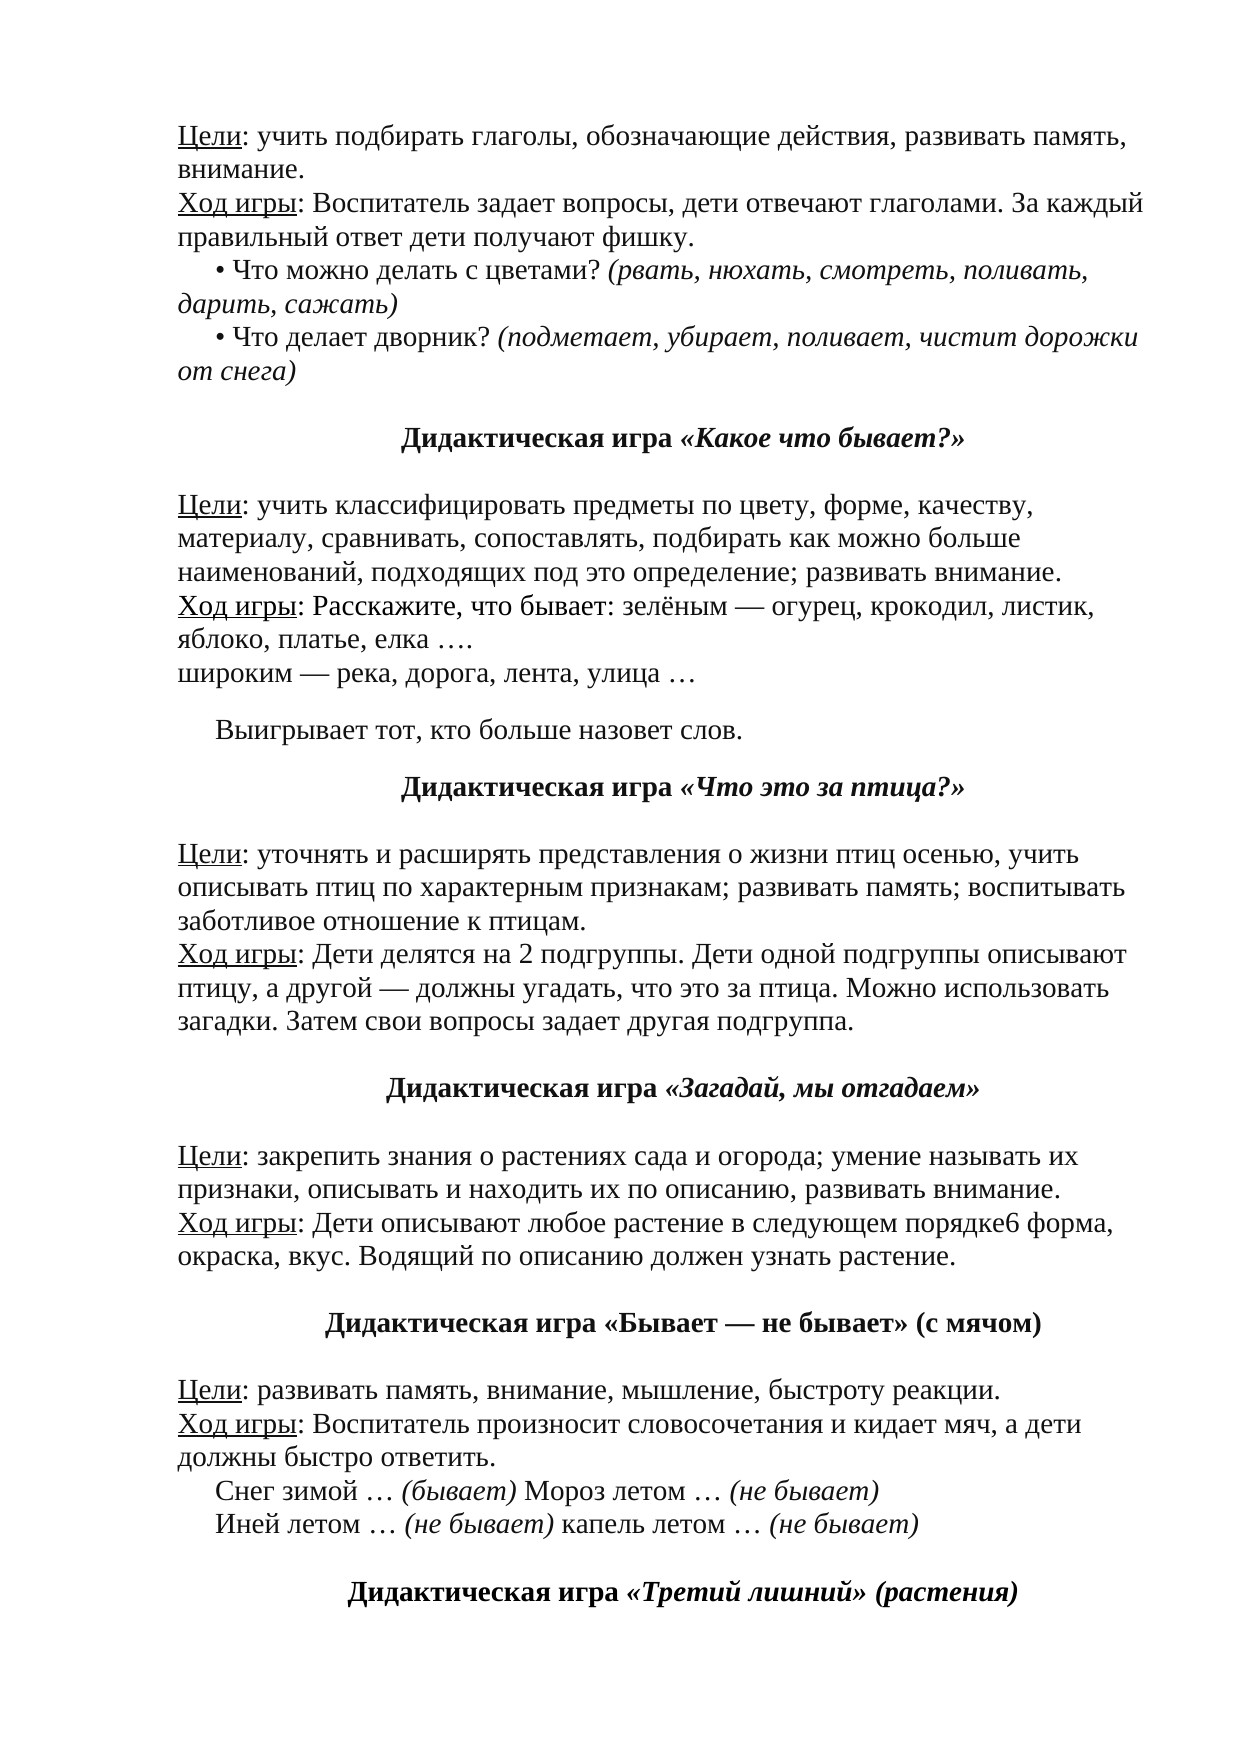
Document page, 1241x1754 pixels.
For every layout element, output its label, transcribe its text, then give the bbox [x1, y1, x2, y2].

text Цели: учить подбирать глаголы, обозначающие действия, развивать память, внимание. [177, 118, 1152, 185]
text Дидактическая игра «Что это за птица?» [177, 769, 1152, 802]
text • Что делает дворник? (подметает, убирает, поливает, чистит дорожки от снега) [177, 319, 1152, 386]
text Цели: учить классифицировать предметы по цвету, форме, качеству, материалу, сравнивать, сопоставлять, подбирать как можно больше наименований, подходящих под это определение; развивать внимание. [177, 487, 1152, 588]
text Цели: развивать память, внимание, мышление, быстроту реакции. [177, 1372, 1152, 1406]
text Дидактическая игра «Какое что бывает?» [177, 420, 1152, 453]
text Дидактическая игра «Загадай, мы отгадаем» [177, 1071, 1152, 1104]
text Дидактическая игра «Третий лишний» (растения) [177, 1574, 1152, 1607]
text широким — река, дорога, лента, улица … [177, 655, 1152, 688]
text Ход игры: Расскажите, что бывает: зелёным — огурец, крокодил, листик, яблоко, платье, елка …. [177, 588, 1152, 655]
text • Что можно делать с цветами? (рвать, нюхать, смотреть, поливать, дарить, сажать) [177, 252, 1152, 319]
text Дидактическая игра «Бывает — не бывает» (с мячом) [177, 1305, 1152, 1339]
text Иней летом … (не бывает) капель летом … (не бывает) [177, 1507, 1152, 1540]
text Ход игры: Воспитатель произносит словосочетания и кидает мяч, а дети должны быстро ответить. [177, 1406, 1152, 1473]
text Снег зимой … (бывает) Мороз летом … (не бывает) [177, 1473, 1152, 1507]
text Ход игры: Воспитатель задает вопросы, дети отвечают глаголами. За каждый правильный ответ дети получают фишку. [177, 185, 1152, 252]
text Выигрывает тот, кто больше назовет слов. [177, 712, 1152, 745]
text Ход игры: Дети делятся на 2 подгруппы. Дети одной подгруппы описывают птицу, а другой — должны угадать, что это за птица. Можно использовать загадки. Затем свои вопросы задает другая подгруппа. [177, 936, 1152, 1037]
text Цели: уточнять и расширять представления о жизни птиц осенью, учить описывать птиц по характерным признакам; развивать память; воспитывать заботливое отношение к птицам. [177, 836, 1152, 936]
text Цели: закрепить знания о растениях сада и огорода; умение называть их признаки, описывать и находить их по описанию, развивать внимание. [177, 1138, 1152, 1205]
text Ход игры: Дети описывают любое растение в следующем порядке6 форма, окраска, вкус. Водящий по описанию должен узнать растение. [177, 1205, 1152, 1272]
